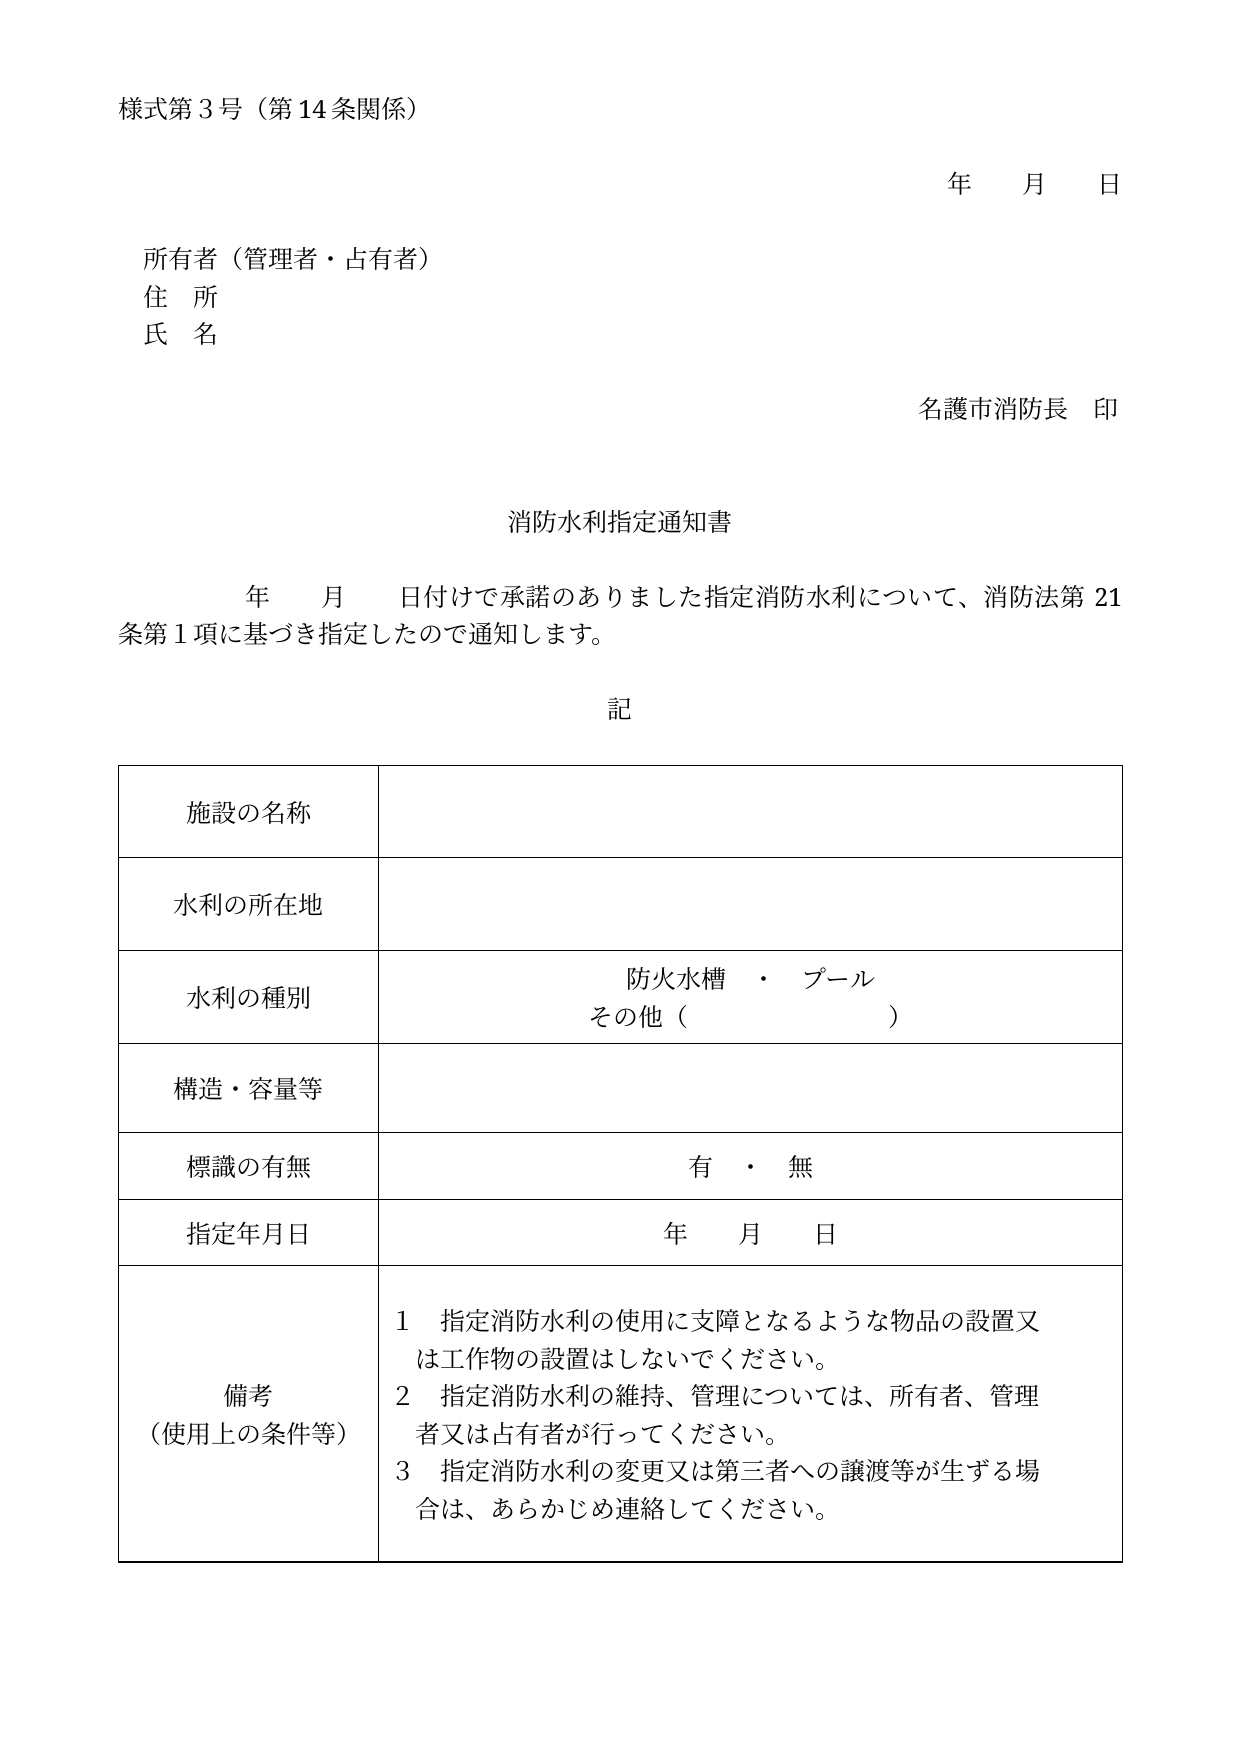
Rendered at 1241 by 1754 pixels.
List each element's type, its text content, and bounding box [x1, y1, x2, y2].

text 年 月 日 [118, 164, 1122, 202]
text 氏 名 [118, 314, 1122, 352]
table_cell 備考 （使用上の条件等） [119, 1266, 378, 1561]
table_cell 指定年月日 [119, 1200, 378, 1265]
table_cell [379, 1044, 1122, 1132]
table_cell 構造・容量等 [119, 1044, 378, 1132]
table_header 施設の名称 [119, 766, 378, 857]
text 消防水利指定通知書 [118, 502, 1122, 539]
text 住 所 [118, 277, 1122, 314]
table_cell [379, 858, 1122, 950]
table_cell 防火水槽 ・ プール その他（ ） [379, 951, 1122, 1043]
table_cell 水利の所在地 [119, 858, 378, 950]
table_cell 有 ・ 無 [379, 1133, 1122, 1199]
text 年 月 日付けで承諾のありました指定消防水利について、消防法第21条第１項に基づき指定したので通知します。 [118, 577, 1122, 652]
table_cell 標識の有無 [119, 1133, 378, 1199]
text 様式第３号（第14条関係） [118, 89, 1122, 127]
table_cell 水利の種別 [119, 951, 378, 1043]
text 所有者（管理者・占有者） [118, 239, 1122, 277]
text 名護市消防長 印 [118, 389, 1122, 427]
table_cell １ 指定消防水利の使用に支障となるような物品の設置又 は工作物の設置はしないでください。 ２ 指定消防水利の維持、管理については、所有者、管理 者又は占有者が行ってください。 ３ 指定消防水利の変更又は第三者への譲渡等が生ずる場 合は、あらかじめ連絡してください。 [379, 1266, 1122, 1561]
table_cell 年 月 日 [379, 1200, 1122, 1265]
table_header [379, 766, 1122, 857]
text 記 [118, 689, 1122, 727]
